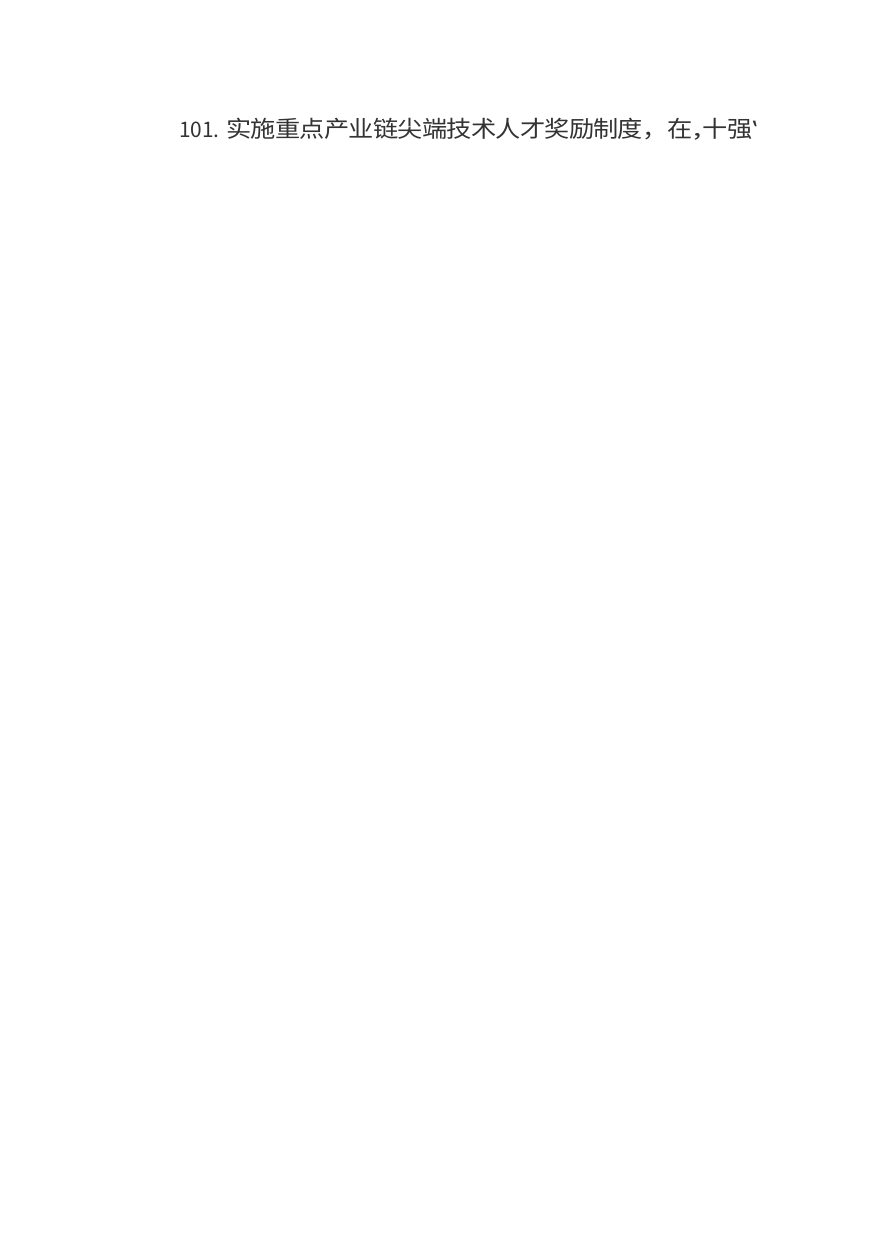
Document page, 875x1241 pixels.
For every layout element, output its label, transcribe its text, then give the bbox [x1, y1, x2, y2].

list 实施重点产业链尖端技术人才奖励制度，在‚十强‛ [179, 110, 801, 144]
